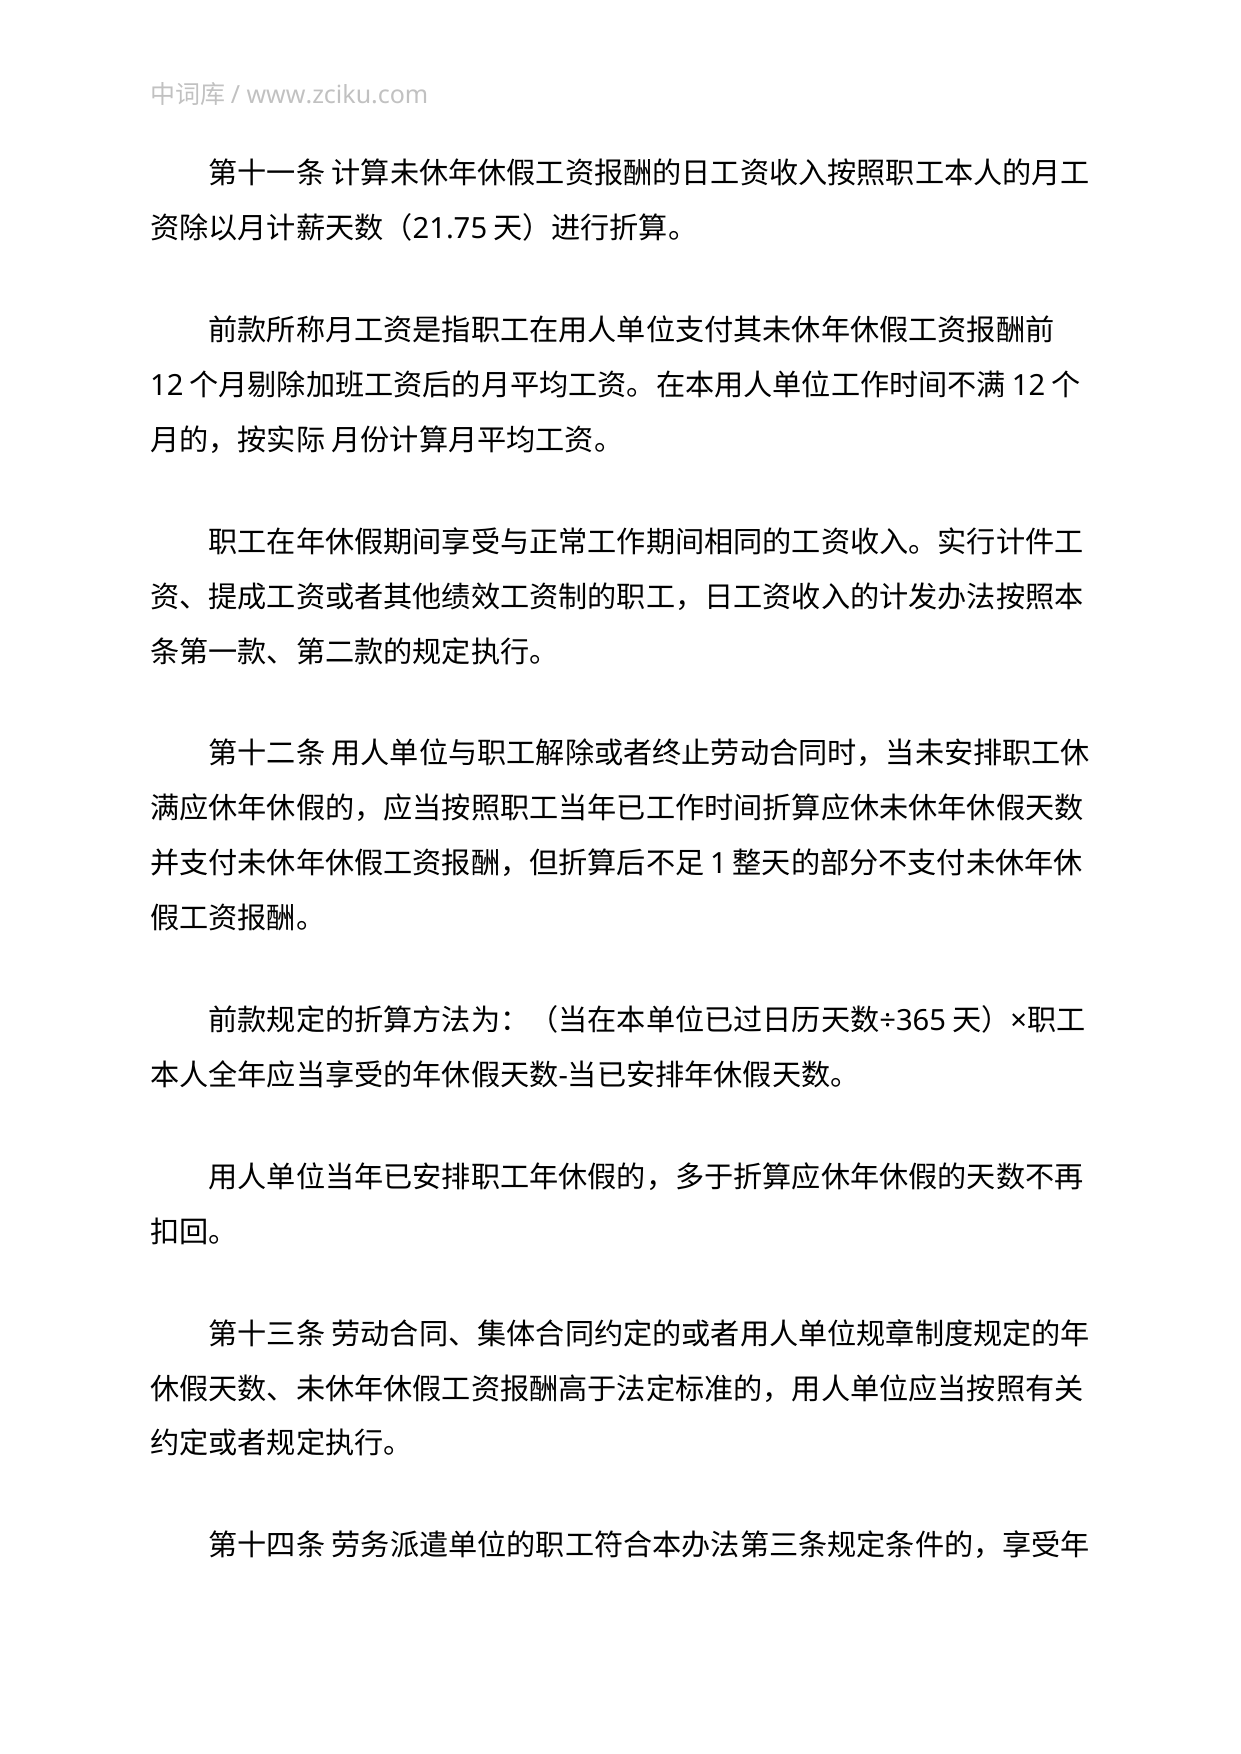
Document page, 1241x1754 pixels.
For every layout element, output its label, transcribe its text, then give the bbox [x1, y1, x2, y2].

text 前款规定的折算方法为：（当在本单位已过日历天数÷365天）×职工本人全年应当享受的年休假天数-当已安排年休假天数。 [150, 997, 1090, 1094]
text 用人单位当年已安排职工年休假的，多于折算应休年休假的天数不再扣回。 [150, 1154, 1090, 1251]
text 第十一条 计算未休年休假工资报酬的日工资收入按照职工本人的月工资除以月计薪天数（21.75天）进行折算。 [150, 150, 1090, 247]
text 第十三条 劳动合同、集体合同约定的或者用人单位规章制度规定的年休假天数、未休年休假工资报酬高于法定标准的，用人单位应当按照有关约定或者规定执行。 [150, 1310, 1090, 1462]
text 职工在年休假期间享受与正常工作期间相同的工资收入。实行计件工资、提成工资或者其他绩效工资制的职工，日工资收入的计发办法按照本条第一款、第二款的规定执行。 [150, 518, 1090, 671]
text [150, 1522, 1090, 1564]
text 第十二条 用人单位与职工解除或者终止劳动合同时，当未安排职工休满应休年休假的，应当按照职工当年已工作时间折算应休未休年休假天数并支付未休年休假工资报酬，但折算后不足1整天的部分不支付未休年休假工资报酬。 [150, 730, 1090, 937]
text 前款所称月工资是指职工在用人单位支付其未休年休假工资报酬前12个月剔除加班工资后的月平均工资。在本用人单位工作时间不满12个月的，按实际 月份计算月平均工资。 [150, 307, 1090, 459]
